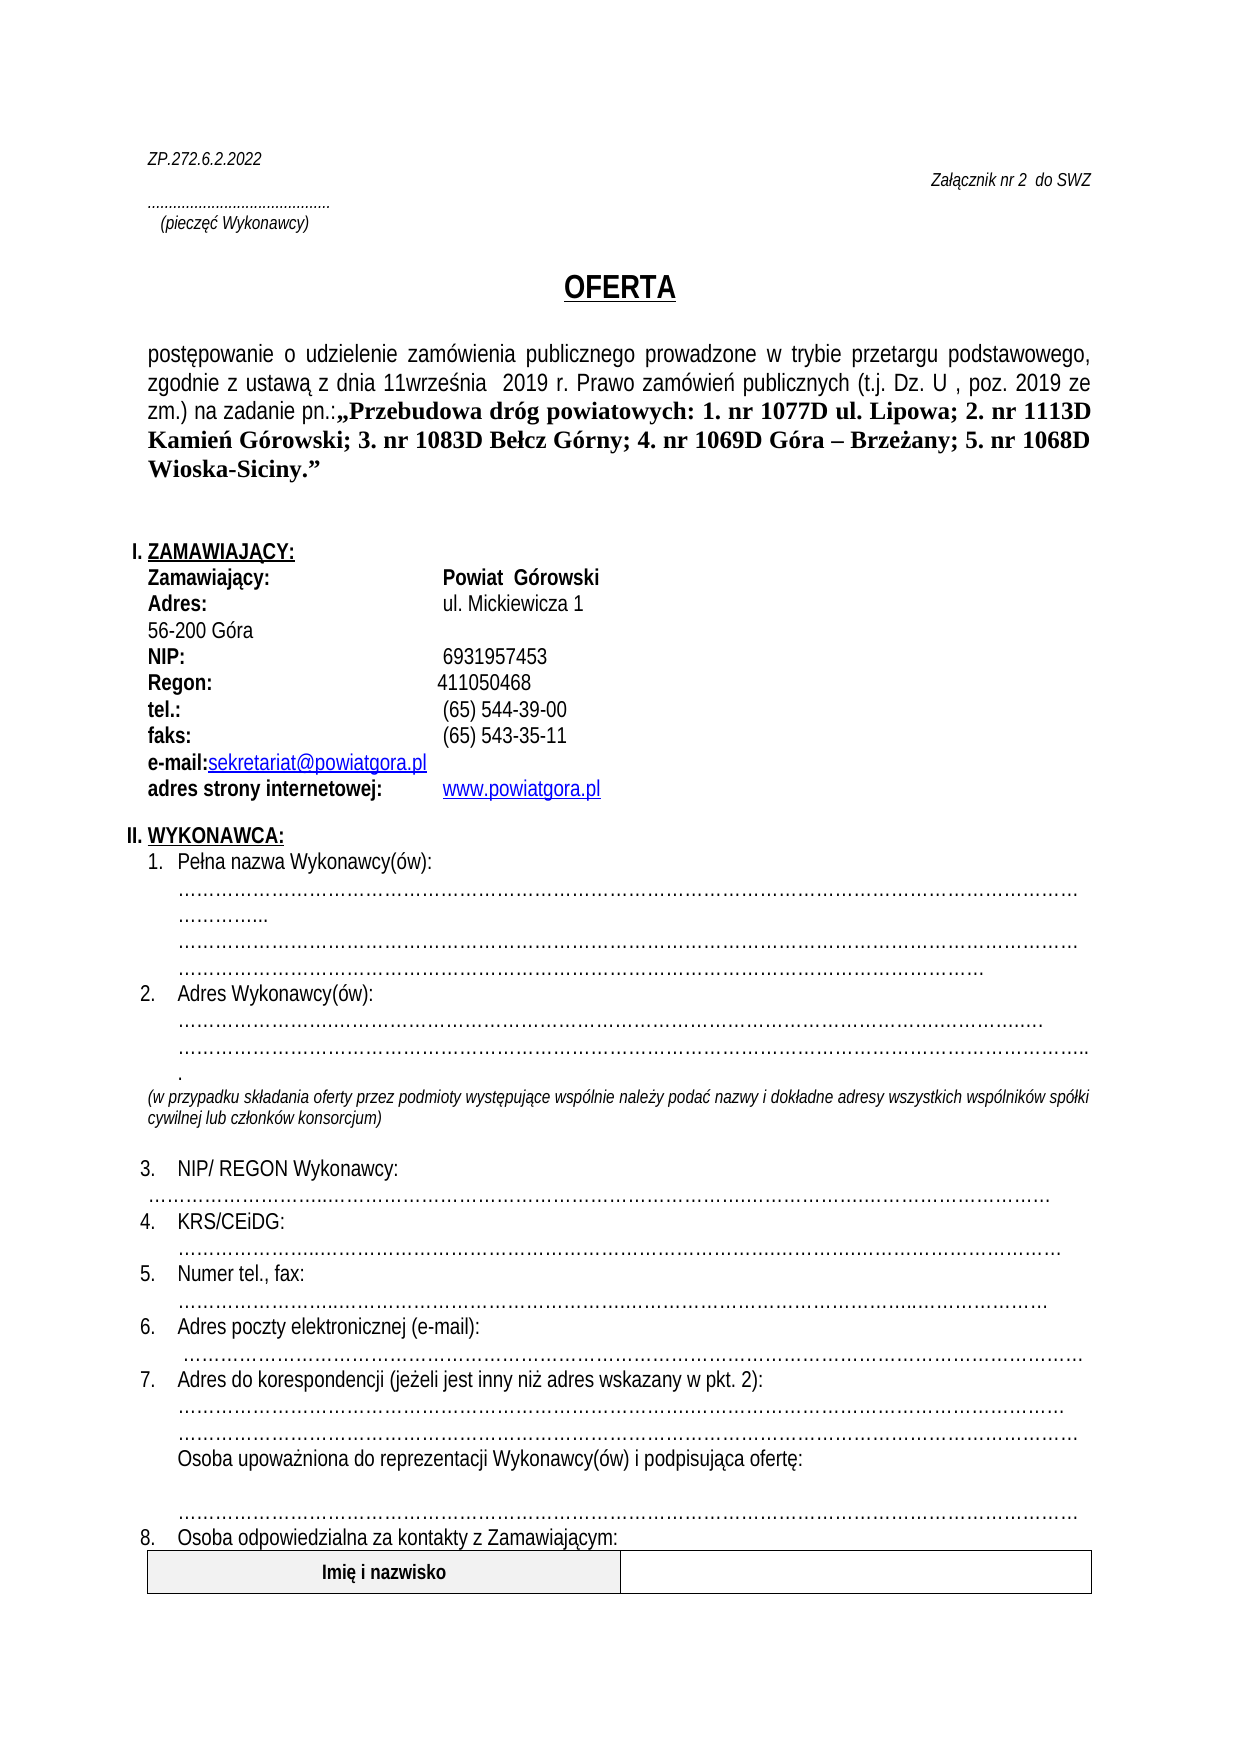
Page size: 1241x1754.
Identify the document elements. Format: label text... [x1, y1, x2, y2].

text (pieczęć Wykonawcy) [148, 212, 1093, 234]
text Załącznik nr 2 do SWZ [148, 169, 1093, 191]
text …………………….…………………………………………………………………………………….………….….………………………………………………………………………………………………………………………………... [177, 1006, 1093, 1086]
text ………………………………………………………………………………………………………………………………Osoba upoważniona do reprezentacji Wykonawcy(ów) i podpisująca ofertę: [177, 1418, 1093, 1471]
text Regon: 411050468 [148, 669, 1093, 696]
list ZAMAWIAJĄCY: [148, 538, 1093, 564]
text tel.: (65) 544-39-00 [148, 696, 1093, 722]
text postępowanie o udzielenie zamówienia publicznego prowadzone w trybie przetargu podstawowego, zgodnie z ustawą z dnia 11września 2019 r. Prawo zamówień publicznych (t.j. Dz. U , poz. 2019 ze zm.) na zadanie pn.:„Przebudowa dróg powiatowych: 1. nr 1077D ul. Lipowa; 2. nr 1113D Kamień Górowski; 3. nr 1083D Bełcz Górny; 4. nr 1069D Góra – Brzeżany; 5. nr 1068D Wioska-Siciny.” [148, 339, 1093, 483]
list KRS/CEiDG: [140, 1208, 1093, 1234]
text Adres: ul. Mickiewicza 1 [148, 590, 1093, 617]
text NIP: 6931957453 [148, 643, 1093, 669]
list WYKONAWCA: [148, 822, 1093, 848]
table_header Imię i nazwisko [148, 1551, 620, 1593]
text (w przypadku składania oferty przez podmioty występujące wspólnie należy podać nazwy i dokładne adresy wszystkich wspólników spółki cywilnej lub członków konsorcjum) [148, 1086, 1093, 1129]
text ……………………………………………………………………………………………………………………………… [177, 1498, 1093, 1524]
list Pełna nazwa Wykonawcy(ów): [148, 848, 1093, 875]
list Numer tel., fax: [140, 1260, 1093, 1287]
text adres strony internetowej: www.powiatgora.pl [148, 775, 1093, 801]
list Osoba odpowiedzialna za kontakty z Zamawiającym: [140, 1524, 1093, 1550]
text …………………..……………………………………………………………….………….…………………………… [177, 1234, 1093, 1260]
text ........................................... [148, 191, 1093, 212]
table_header [621, 1551, 1091, 1593]
text ……………………………………………………………………….…………………………………………………… [177, 1392, 1093, 1418]
text ……………………………………………………………………………………………………………………………… [177, 1339, 1093, 1366]
list Adres do korespondencji (jeżeli jest inny niż adres wskazany w pkt. 2): [140, 1366, 1093, 1392]
text OFERTA [148, 267, 1093, 306]
list Adres Wykonawcy(ów): [140, 980, 1093, 1006]
list Adres poczty elektronicznej (e-mail): [140, 1313, 1093, 1339]
text ………………………..………………………………………………………….……………….………………………… [148, 1181, 1093, 1208]
text 56-200 Góra [148, 617, 1093, 643]
text ……………………..……………………………………….………………………………………..………………… [177, 1287, 1093, 1313]
list NIP/ REGON Wykonawcy: [140, 1155, 1093, 1181]
text faks: (65) 543-35-11 [148, 722, 1093, 748]
text Zamawiający: Powiat Górowski [148, 564, 1093, 590]
text e-mail:sekretariat@powiatgora.pl [148, 748, 1093, 775]
text …………………………………………………………………………………………………………………………………………...………………………………………………………………………………………………………………………………………………………………………………………………………………………………………………… [177, 875, 1093, 980]
text ZP.272.6.2.2022 [148, 148, 1093, 169]
